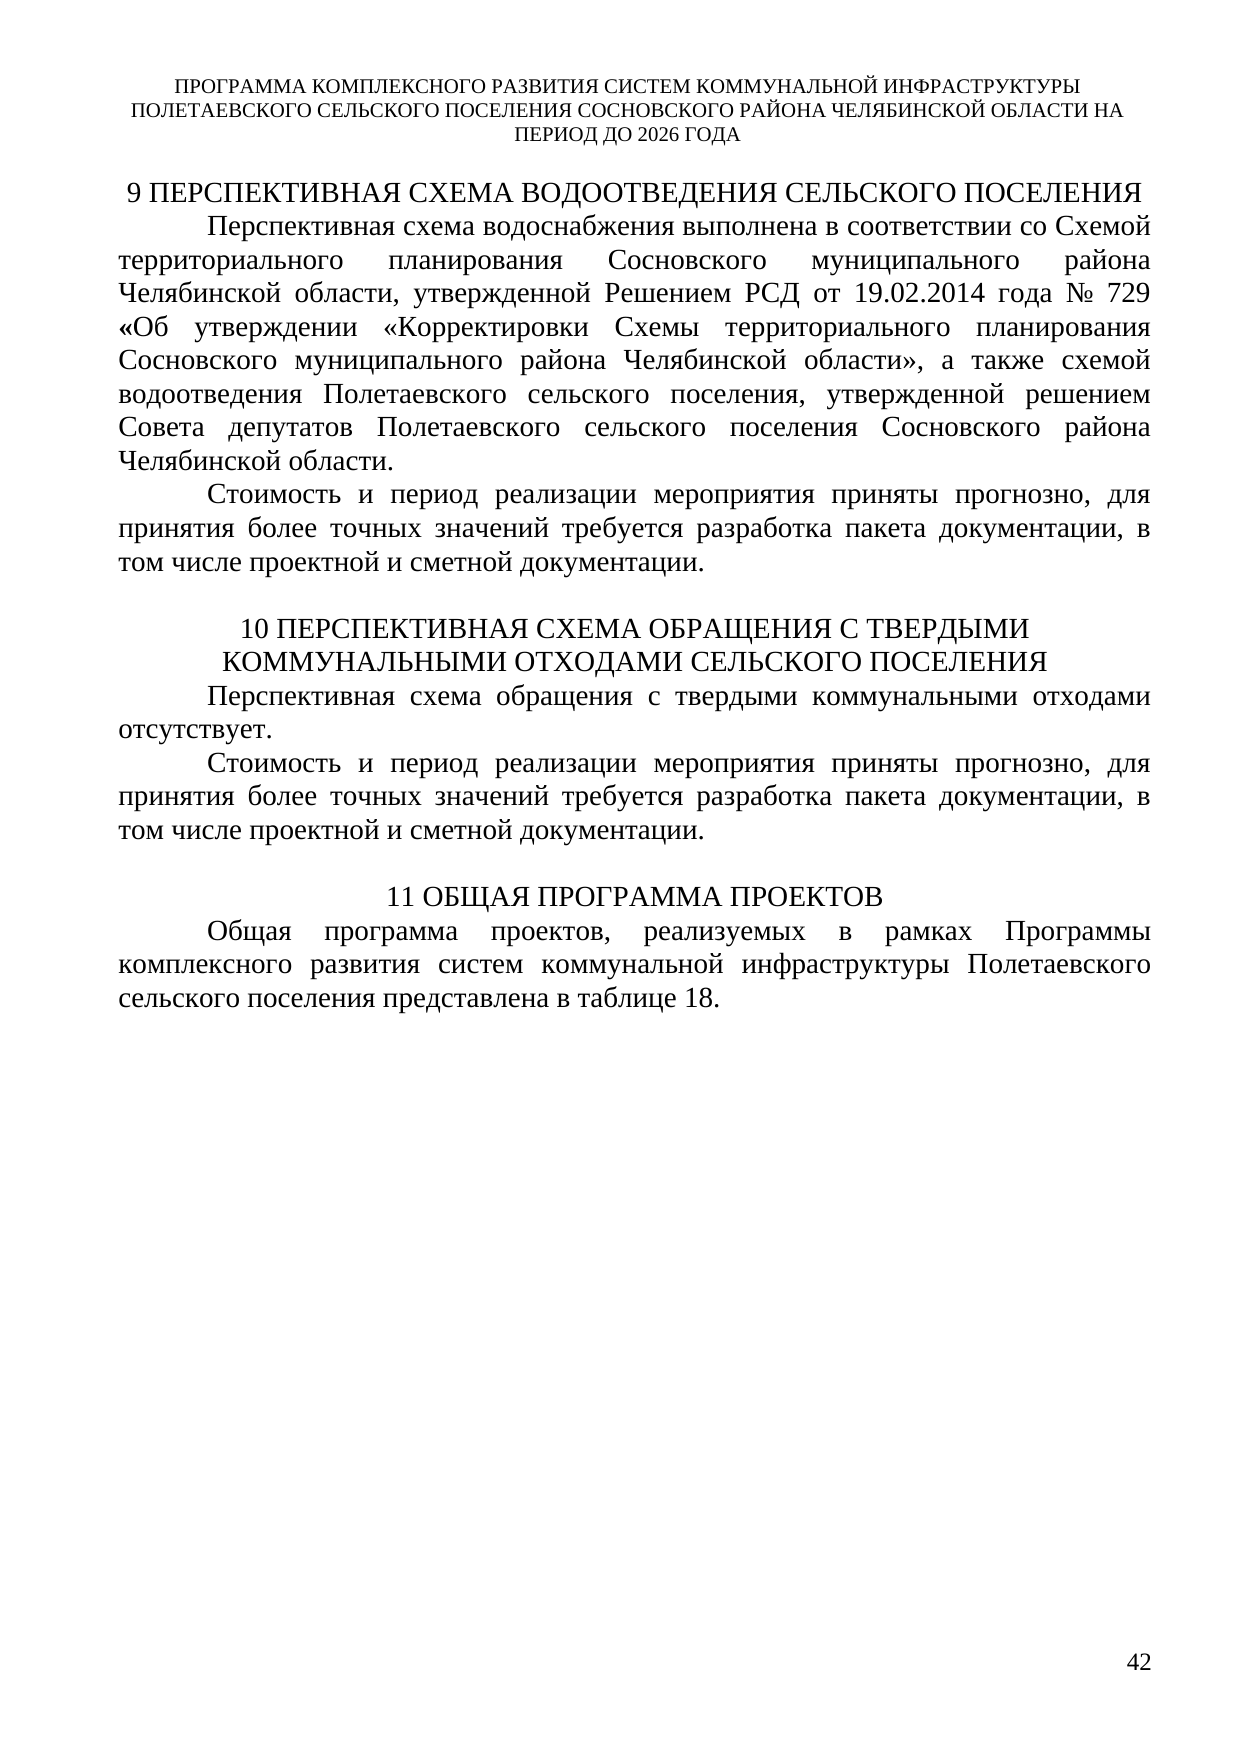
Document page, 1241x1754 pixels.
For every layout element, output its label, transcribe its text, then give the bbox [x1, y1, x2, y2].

text Перспективная схема обращения с твердыми коммунальными отходами отсутствует. [118, 678, 1152, 745]
text 10 ПЕРСПЕКТИВНАЯ СХЕМА ОБРАЩЕНИЯ С ТВЕРДЫМИ КОММУНАЛЬНЫМИ ОТХОДАМИ СЕЛЬСКОГО ПОСЕЛЕНИЯ [118, 611, 1152, 678]
text Перспективная схема водоснабжения выполнена в соответствии со Схемой территориального планирования Сосновского муниципального района Челябинской области, утвержденной Решением РСД от 19.02.2014 года № 729 «Об утверждении «Корректировки Схемы территориального планирования Сосновского муниципального района Челябинской области», а также схемой водоотведения Полетаевского сельского поселения, утвержденной решением Совета депутатов Полетаевского сельского поселения Сосновского района Челябинской области. [118, 208, 1152, 477]
text 11 ОБЩАЯ ПРОГРАММА ПРОЕКТОВ [118, 879, 1152, 913]
text 9 ПЕРСПЕКТИВНАЯ СХЕМА ВОДООТВЕДЕНИЯ СЕЛЬСКОГО ПОСЕЛЕНИЯ [118, 175, 1152, 208]
text Общая программа проектов, реализуемых в рамках Программы комплексного развития систем коммунальной инфраструктуры Полетаевского сельского поселения представлена в таблице 18. [118, 913, 1152, 1013]
